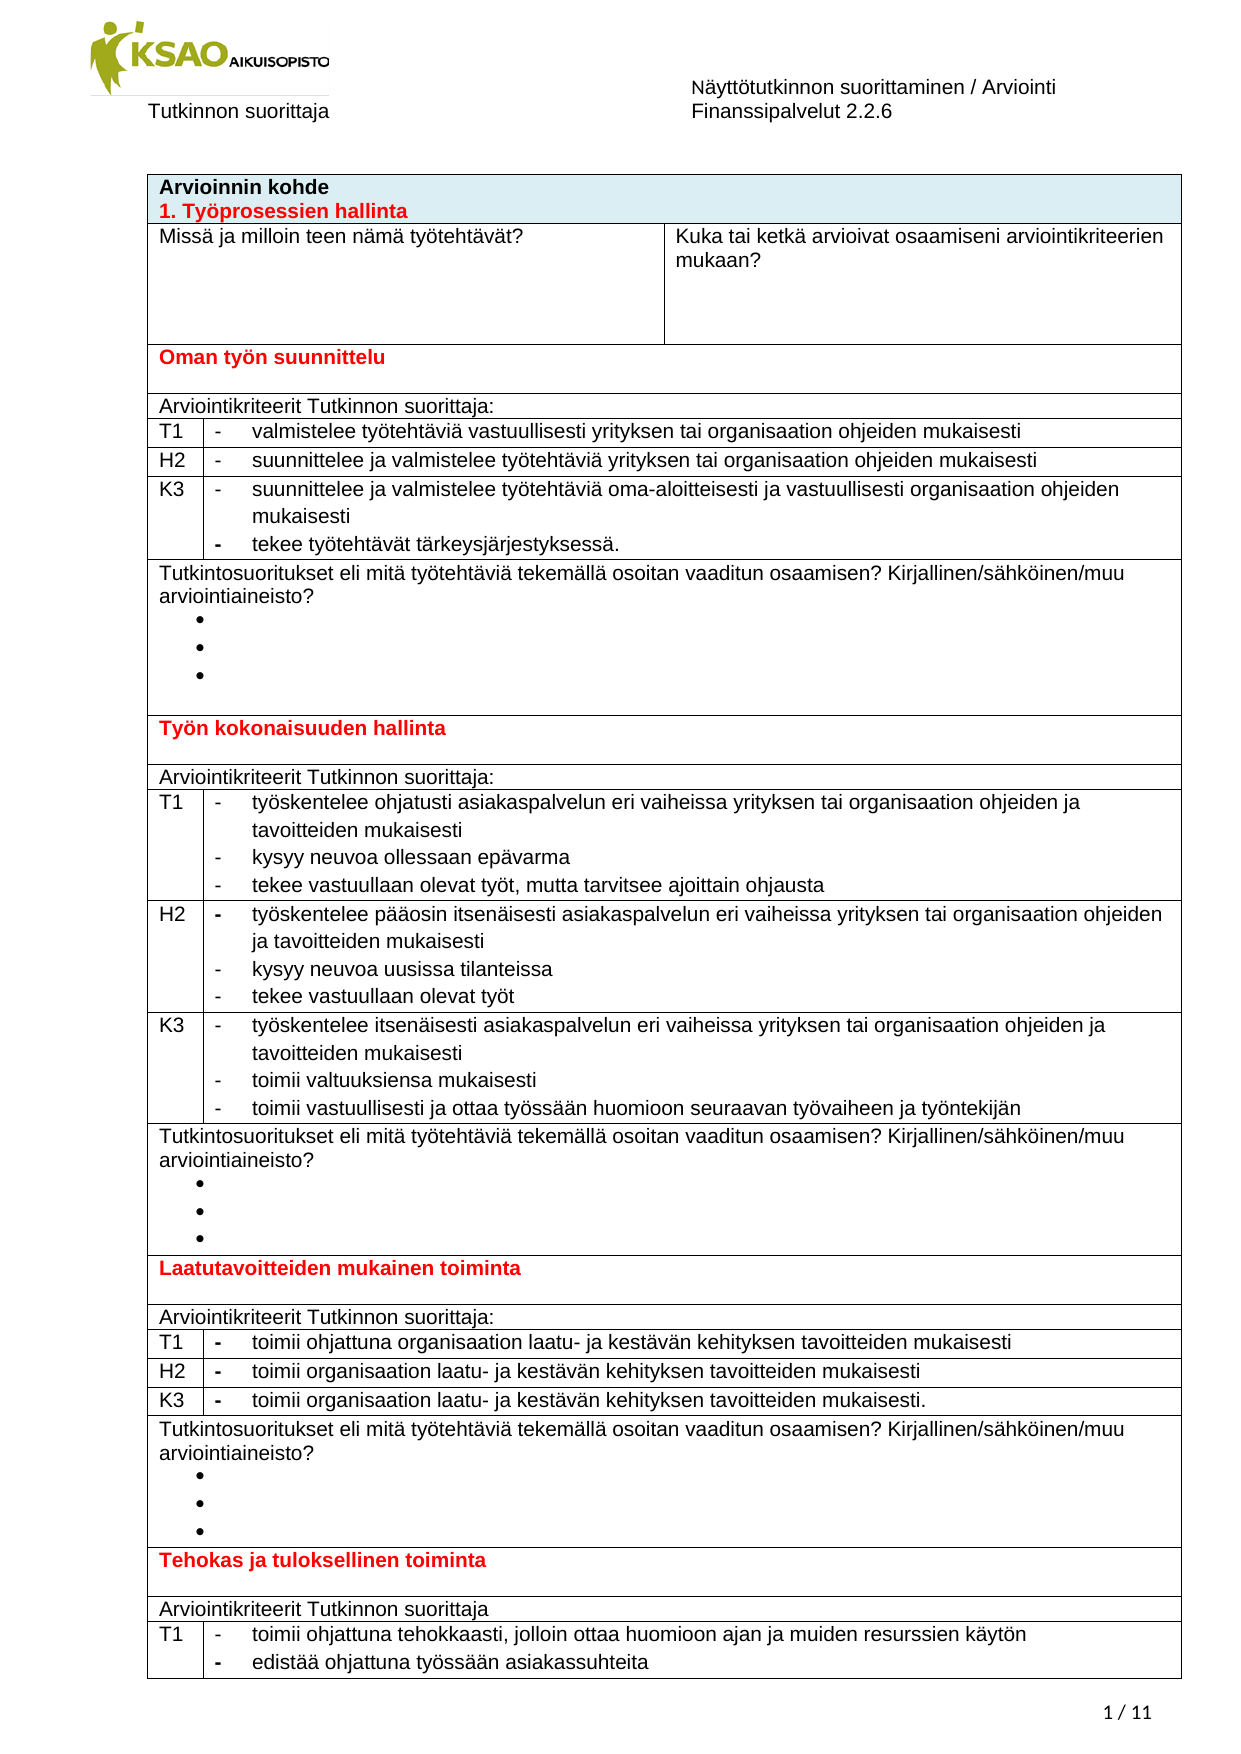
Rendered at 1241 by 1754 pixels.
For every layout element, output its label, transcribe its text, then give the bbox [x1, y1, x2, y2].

table_cell Tutkintosuoritukset eli mitä työtehtäviä tekemällä osoitan vaaditun osaamisen? Kirjallinen/sähköinen/muu arviointiaineisto? [148, 1124, 1181, 1255]
table_header Arvioinnin kohde 1. Työprosessien hallinta [148, 175, 1181, 223]
picture [90, 21, 330, 96]
table_cell Laatutavoitteiden mukainen toiminta [148, 1256, 1181, 1304]
table_cell H2 [148, 901, 203, 1012]
table_cell toimii ohjattuna tehokkaasti, jolloin ottaa huomioon ajan ja muiden resurssien käytön edistää ohjattuna työssään asiakassuhteita [204, 1622, 1181, 1677]
table_cell Työn kokonaisuuden hallinta [148, 716, 1181, 764]
table_cell T1 [148, 419, 203, 447]
table_cell K3 [148, 1388, 203, 1415]
table_cell Tehokas ja tuloksellinen toiminta [148, 1548, 1181, 1596]
table_cell Arviointikriteerit Tutkinnon suorittaja [148, 1597, 1181, 1621]
table_cell suunnittelee ja valmistelee työtehtäviä oma-aloitteisesti ja vastuullisesti organisaation ohjeiden mukaisesti tekee työtehtävät tärkeysjärjestyksessä. [204, 477, 1181, 559]
table_cell työskentelee pääosin itsenäisesti asiakaspalvelun eri vaiheissa yrityksen tai organisaation ohjeiden ja tavoitteiden mukaisesti kysyy neuvoa uusissa tilanteissa tekee vastuullaan olevat työt [204, 901, 1181, 1012]
table_cell työskentelee ohjatusti asiakaspalvelun eri vaiheissa yrityksen tai organisaation ohjeiden ja tavoitteiden mukaisesti kysyy neuvoa ollessaan epävarma tekee vastuullaan olevat työt, mutta tarvitsee ajoittain ohjausta [204, 790, 1181, 900]
table_cell K3 [148, 477, 203, 559]
table_cell suunnittelee ja valmistelee työtehtäviä yrityksen tai organisaation ohjeiden mukaisesti [204, 448, 1181, 476]
table_cell Kuka tai ketkä arvioivat osaamiseni arviointikriteerien mukaan? [665, 224, 1181, 344]
table_cell toimii ohjattuna organisaation laatu- ja kestävän kehityksen tavoitteiden mukaisesti [204, 1330, 1181, 1358]
table_cell Oman työn suunnittelu [148, 345, 1181, 393]
table_cell Tutkintosuoritukset eli mitä työtehtäviä tekemällä osoitan vaaditun osaamisen? Kirjallinen/sähköinen/muu arviointiaineisto? [148, 1416, 1181, 1547]
table_cell T1 [148, 1622, 203, 1677]
table_cell Arviointikriteerit Tutkinnon suorittaja: [148, 765, 1181, 789]
table_cell Missä ja milloin teen nämä työtehtävät? [148, 224, 664, 344]
table_cell H2 [148, 448, 203, 476]
table_cell valmistelee työtehtäviä vastuullisesti yrityksen tai organisaation ohjeiden mukaisesti [204, 419, 1181, 447]
table_cell toimii organisaation laatu- ja kestävän kehityksen tavoitteiden mukaisesti [204, 1359, 1181, 1387]
table_cell T1 [148, 790, 203, 900]
table_cell H2 [148, 1359, 203, 1387]
table_cell toimii organisaation laatu- ja kestävän kehityksen tavoitteiden mukaisesti. [204, 1388, 1181, 1415]
table_cell Arviointikriteerit Tutkinnon suorittaja: [148, 1305, 1181, 1329]
table_cell työskentelee itsenäisesti asiakaspalvelun eri vaiheissa yrityksen tai organisaation ohjeiden ja tavoitteiden mukaisesti toimii valtuuksiensa mukaisesti toimii vastuullisesti ja ottaa työssään huomioon seuraavan työvaiheen ja työntekijän [204, 1013, 1181, 1123]
table_cell Arviointikriteerit Tutkinnon suorittaja: [148, 394, 1181, 418]
table_cell K3 [148, 1013, 203, 1123]
table_cell Tutkintosuoritukset eli mitä työtehtäviä tekemällä osoitan vaaditun osaamisen? Kirjallinen/sähköinen/muu arviointiaineisto? [148, 560, 1181, 715]
table_cell T1 [148, 1330, 203, 1358]
